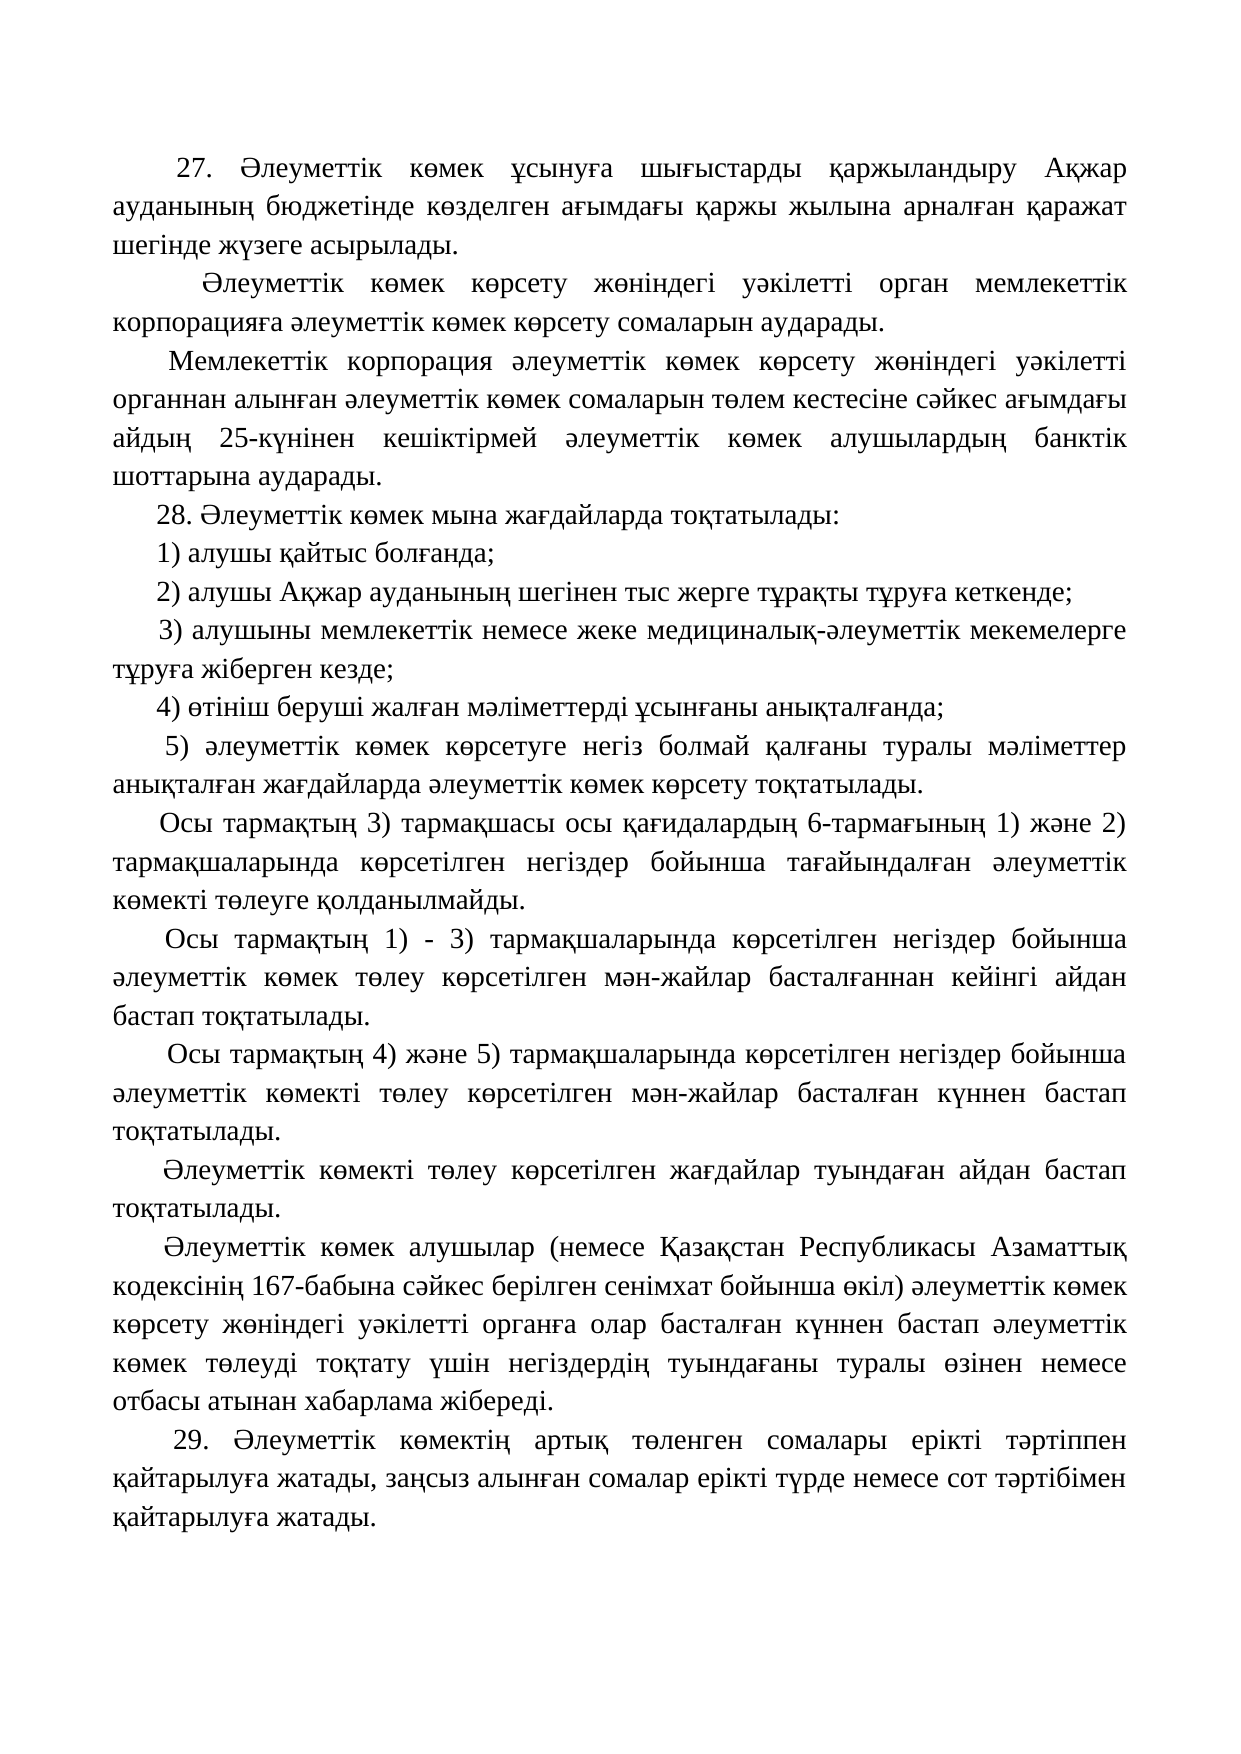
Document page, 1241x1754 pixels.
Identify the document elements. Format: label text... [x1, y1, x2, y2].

text 2) алушы Ақжар ауданының шегінен тыс жерге тұрақты тұруға кеткенде; [112, 574, 1128, 607]
text Мемлекеттік корпорация әлеуметтік көмек көрсету жөніндегі уәкілетті органнан алынған әлеуметтік көмек сомаларын төлем кестесіне сәйкес ағымдағы айдың 25-күнінен кешіктірмей әлеуметтік көмек алушылардың банктік шоттарына аударады. [112, 343, 1128, 492]
text Әлеуметтік көмекті төлеу көрсетілген жағдайлар туындаған айдан бастап тоқтатылады. [112, 1152, 1128, 1224]
text Осы тармақтың 1) - 3) тармақшаларында көрсетілген негіздер бойынша әлеуметтік көмек төлеу көрсетілген мән-жайлар басталғаннан кейінгі айдан бастап тоқтатылады. [112, 921, 1128, 1031]
text 27. Әлеуметтік көмек ұсынуға шығыстарды қаржыландыру Ақжар ауданының бюджетінде көзделген ағымдағы қаржы жылына арналған қаражат шегінде жүзеге асырылады. [112, 150, 1128, 261]
text Әлеуметтік көмек көрсету жөніндегі уәкілетті орган мемлекеттік корпорацияға әлеуметтік көмек көрсету сомаларын аударады. [112, 266, 1128, 338]
text 3) алушыны мемлекеттік немесе жеке медициналық-әлеуметтік мекемелерге тұруға жіберген кезде; [112, 612, 1128, 684]
text 5) әлеуметтік көмек көрсетуге негіз болмай қалғаны туралы мәліметтер анықталған жағдайларда әлеуметтік көмек көрсету тоқтатылады. [112, 728, 1128, 800]
text 4) өтініш беруші жалған мәліметтерді ұсынғаны анықталғанда; [112, 689, 1128, 723]
text Осы тармақтың 4) және 5) тармақшаларында көрсетілген негіздер бойынша әлеуметтік көмекті төлеу көрсетілген мән-жайлар басталған күннен бастап тоқтатылады. [112, 1036, 1128, 1147]
text Әлеуметтік көмек алушылар (немесе Қазақстан Республикасы Азаматтық кодексінің 167-бабына сәйкес берілген сенімхат бойынша өкіл) әлеуметтік көмек көрсету жөніндегі уәкілетті органға олар басталған күннен бастап әлеуметтік көмек төлеуді тоқтату үшін негіздердің туындағаны туралы өзінен немесе отбасы атынан хабарлама жібереді. [112, 1229, 1128, 1417]
text Осы тармақтың 3) тармақшасы осы қағидалардың 6-тармағының 1) және 2) тармақшаларында көрсетілген негіздер бойынша тағайындалған әлеуметтік көмекті төлеуге қолданылмайды. [112, 805, 1128, 916]
text 29. Әлеуметтік көмектің артық төленген сомалары ерікті тәртіппен қайтарылуға жатады, заңсыз алынған сомалар ерікті түрде немесе сот тәртібімен қайтарылуға жатады. [112, 1422, 1128, 1532]
text 1) алушы қайтыс болғанда; [112, 535, 1128, 569]
text 28. Әлеуметтік көмек мына жағдайларда тоқтатылады: [112, 497, 1128, 530]
